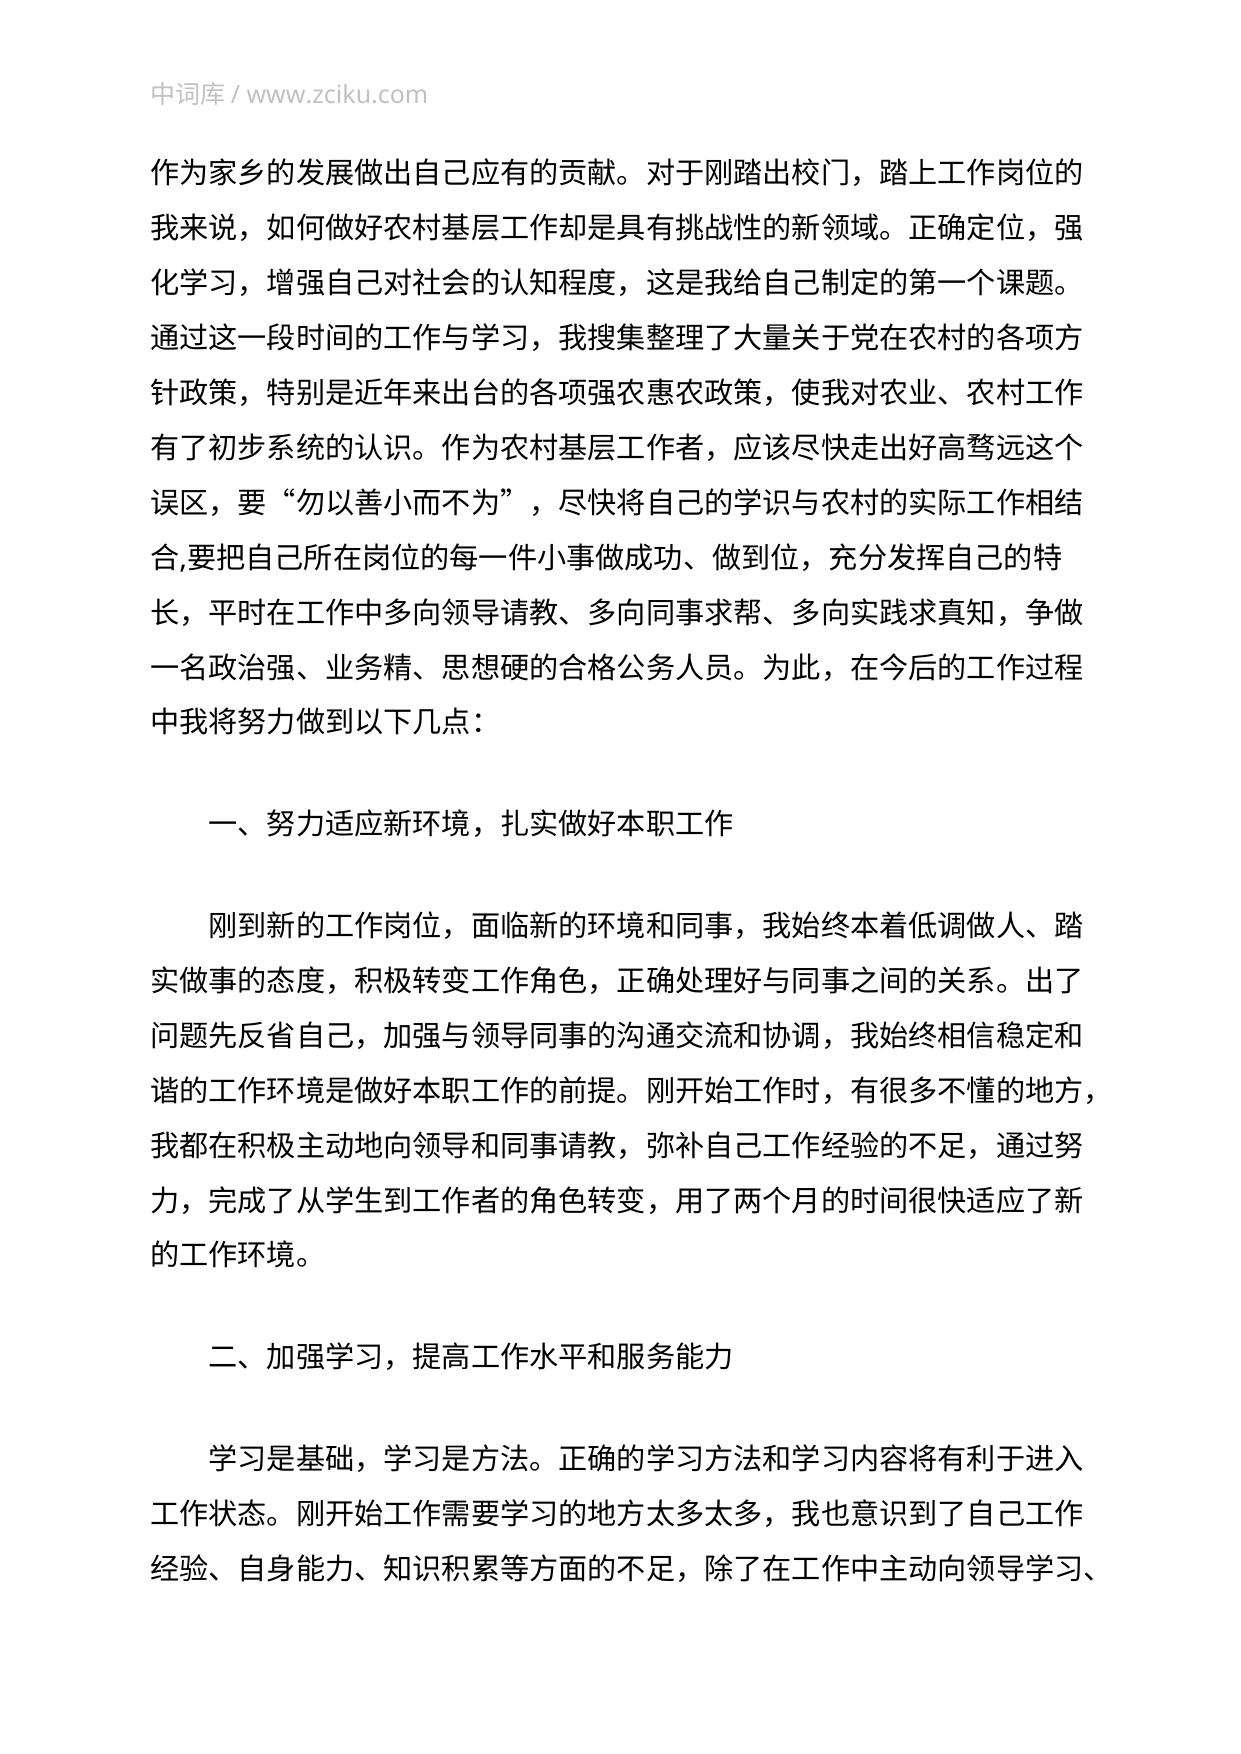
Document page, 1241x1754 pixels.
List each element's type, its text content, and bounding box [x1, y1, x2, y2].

text 一、努力适应新环境，扎实做好本职工作 [150, 801, 1090, 843]
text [150, 150, 1090, 741]
text 二、加强学习，提高工作水平和服务能力 [150, 1334, 1090, 1376]
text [150, 1436, 1090, 1588]
text 刚到新的工作岗位，面临新的环境和同事，我始终本着低调做人、踏实做事的态度，积极转变工作角色，正确处理好与同事之间的关系。出了问题先反省自己，加强与领导同事的沟通交流和协调，我始终相信稳定和谐的工作环境是做好本职工作的前提。刚开始工作时，有很多不懂的地方，我都在积极主动地向领导和同事请教，弥补自己工作经验的不足，通过努力，完成了从学生到工作者的角色转变，用了两个月的时间很快适应了新的工作环境。 [150, 903, 1090, 1274]
